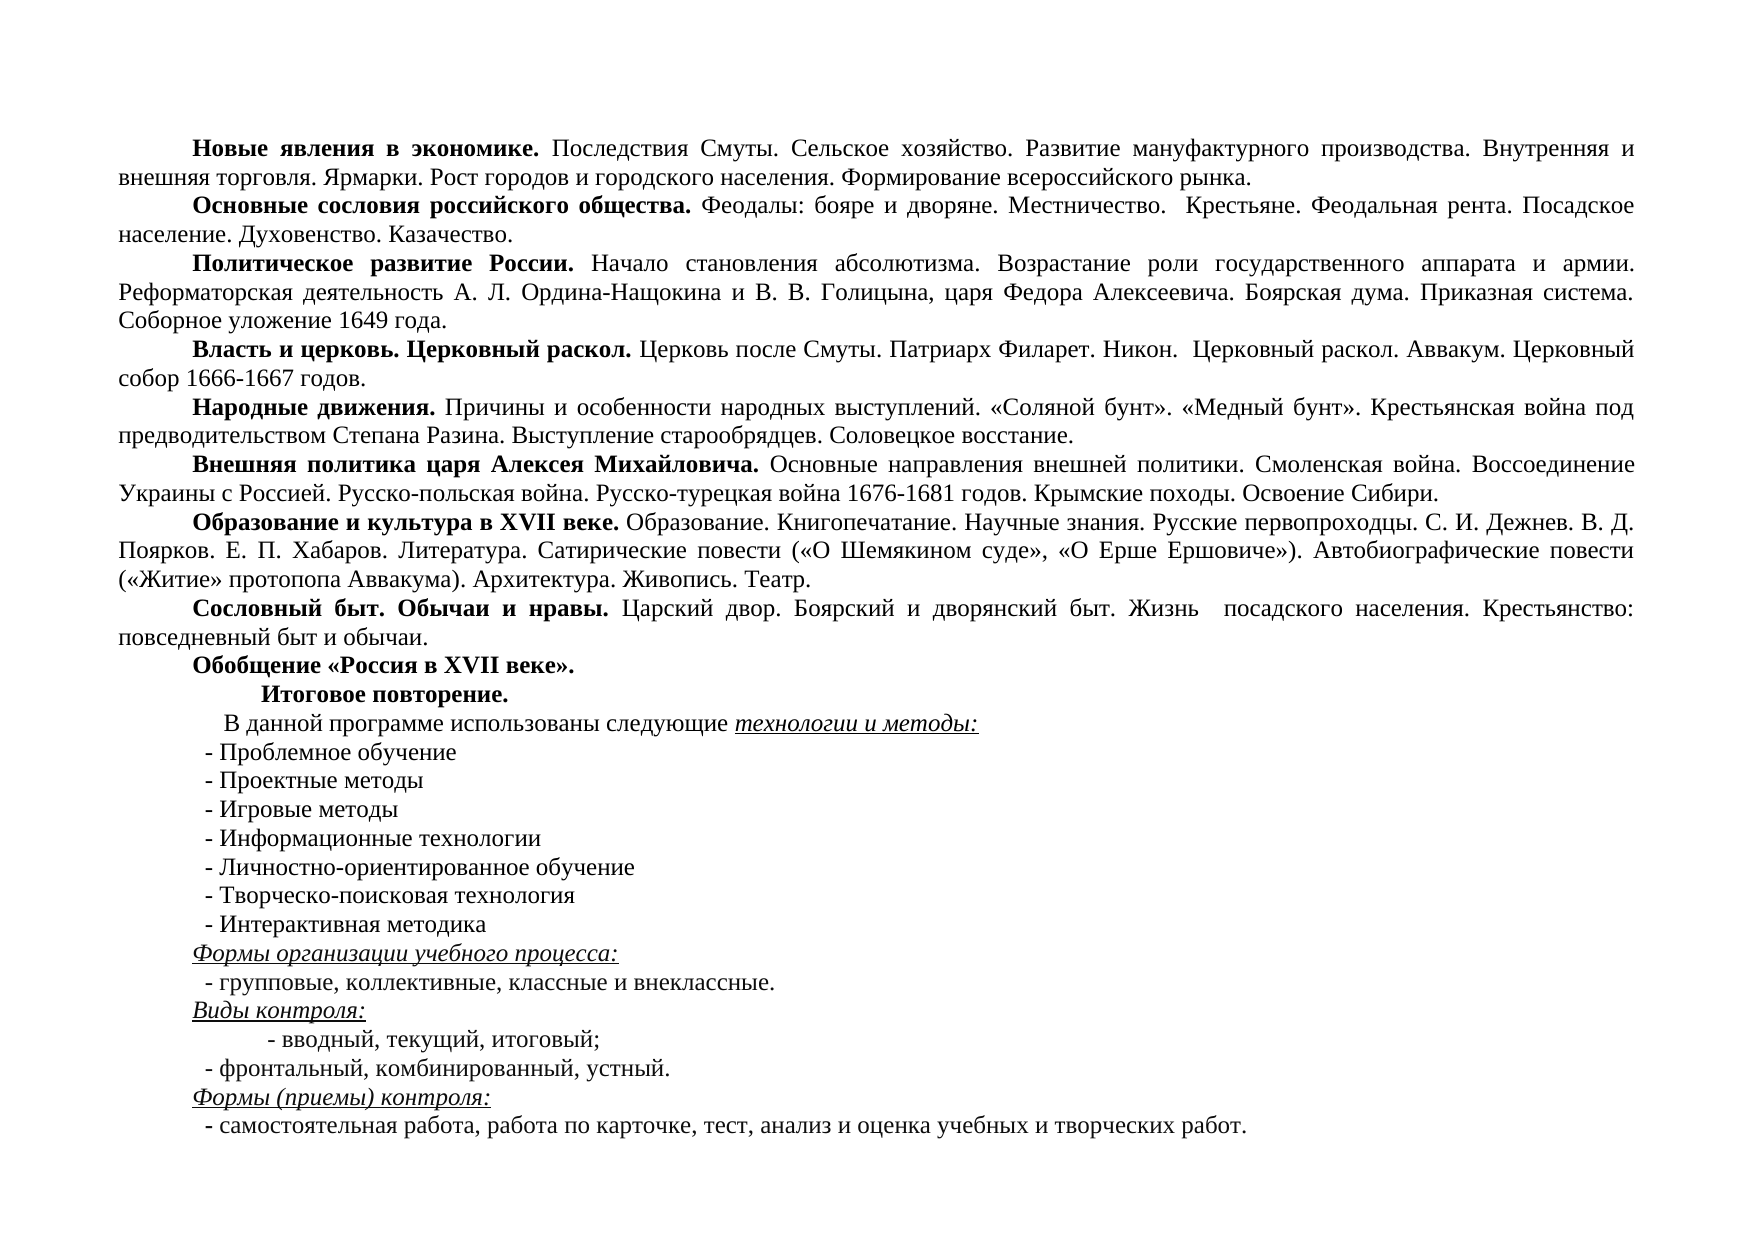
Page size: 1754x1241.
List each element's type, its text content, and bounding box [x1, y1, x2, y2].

text В данной программе использованы следующие технологии и методы: [118, 708, 1636, 737]
text Образование и культура в XVII веке. Образование. Книгопечатание. Научные знания. Русские первопроходцы. С. И. Дежнев. В. Д. Поярков. Е. П. Хабаров. Литература. Сатирические повести («О Шемякином суде», «О Ерше Ершовиче»). Автобиографические повести («Житие» протопопа Аввакума). Архитектура. Живопись. Театр. [118, 507, 1636, 593]
text - фронтальный, комбинированный, устный. [118, 1053, 1636, 1082]
text Обобщение «Россия в ХVII веке». [118, 650, 1636, 679]
text - Творческо-поисковая технология [118, 880, 1636, 909]
text - Проблемное обучение [118, 737, 1636, 765]
text Сословный быт. Обычаи и нравы. Царский двор. Боярский и дворянский быт. Жизнь посадского населения. Крестьянство: повседневный быт и обычаи. [118, 593, 1636, 650]
text Народные движения. Причины и особенности народных выступлений. «Соляной бунт». «Медный бунт». Крестьянская война под предводительством Степана Разина. Выступление старообрядцев. Соловецкое восстание. [118, 392, 1636, 449]
text Формы организации учебного процесса: [118, 938, 1636, 967]
text Формы (приемы) контроля: [118, 1082, 1636, 1110]
text Внешняя политика царя Алексея Михайловича. Основные направления внешней политики. Смоленская война. Воссоединение Украины с Россией. Русско-польская война. Русско-турецкая война 1676-1681 годов. Крымские походы. Освоение Сибири. [118, 449, 1636, 507]
text Политическое развитие России. Начало становления абсолютизма. Возрастание роли государственного аппарата и армии. Реформаторская деятельность А. Л. Ордина-Нащокина и В. В. Голицына, царя Федора Алексеевича. Боярская дума. Приказная система. Соборное уложение 1649 года. [118, 248, 1636, 334]
text Власть и церковь. Церковный раскол. Церковь после Смуты. Патриарх Филарет. Никон. Церковный раскол. Аввакум. Церковный собор 1666-1667 годов. [118, 334, 1636, 392]
text - Личностно-ориентированное обучение [118, 852, 1636, 880]
text - Проектные методы [118, 765, 1636, 794]
text Итоговое повторение. [118, 679, 1636, 708]
text - Игровые методы [118, 794, 1636, 823]
text - вводный, текущий, итоговый; [118, 1024, 1636, 1053]
text - самостоятельная работа, работа по карточке, тест, анализ и оценка учебных и творческих работ. [118, 1110, 1636, 1139]
text Основные сословия российского общества. Феодалы: бояре и дворяне. Местничество. Крестьяне. Феодальная рента. Посадское население. Духовенство. Казачество. [118, 190, 1636, 248]
text - Информационные технологии [118, 823, 1636, 852]
text - групповые, коллективные, классные и внеклассные. [118, 967, 1636, 995]
text Виды контроля: [118, 995, 1636, 1024]
text Новые явления в экономике. Последствия Смуты. Сельское хозяйство. Развитие мануфактурного производства. Внутренняя и внешняя торговля. Ярмарки. Рост городов и городского населения. Формирование всероссийского рынка. [118, 133, 1636, 190]
text - Интерактивная методика [118, 909, 1636, 938]
